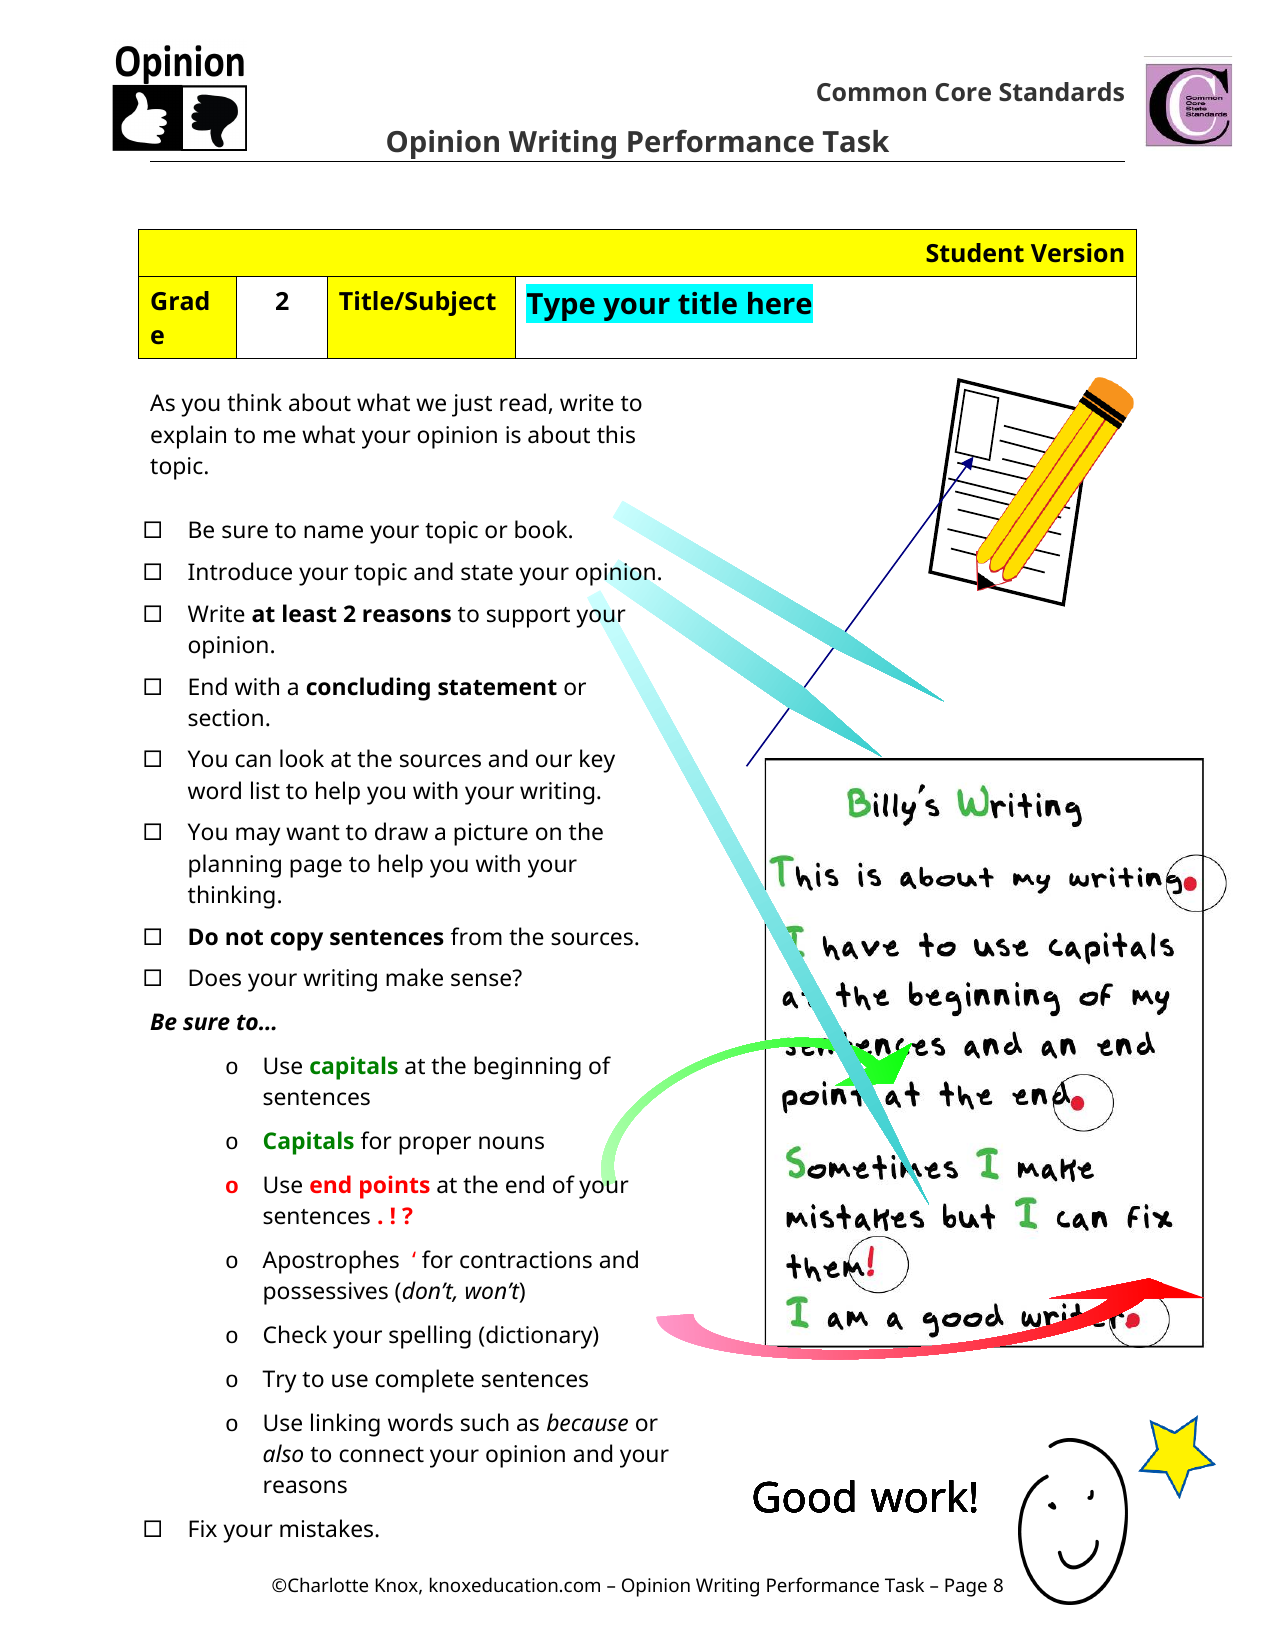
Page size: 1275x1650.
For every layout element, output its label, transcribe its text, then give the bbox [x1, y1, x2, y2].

list Apostrophes ‘ for contractions and possessives (don’t, won’t) [225, 1244, 675, 1306]
list End with a concluding statement or section. [142, 670, 675, 733]
picture [750, 758, 1239, 1348]
list Use linking words such as because or also to connect your opinion and your reasons [225, 1406, 675, 1500]
list Use capitals at the beginning of sentences [225, 1049, 675, 1112]
table_cell Title/Subject [328, 277, 515, 358]
list You may want to draw a picture on the planning page to help you with your thinking. [142, 816, 675, 910]
table_cell Grade [139, 277, 236, 358]
list Capitals for proper nouns [225, 1125, 675, 1156]
list You can look at the sources and our key word list to help you with your writing. [142, 743, 675, 806]
list Try to use complete sentences [225, 1363, 675, 1394]
text As you think about what we just read, write to explain to me what your opinion is about this topic. [150, 387, 675, 481]
table_header Student Version [139, 230, 1136, 276]
picture [1018, 1438, 1128, 1605]
text Be sure to… [150, 1006, 675, 1037]
picture [1138, 1415, 1216, 1499]
picture [750, 897, 828, 1043]
list Do not copy sentences from the sources. [142, 920, 675, 952]
list Does your writing make sense? [142, 962, 675, 993]
picture [112, 39, 247, 151]
list Fix your mistakes. [142, 1513, 675, 1544]
list Be sure to name your topic or book. [142, 514, 675, 545]
picture [975, 377, 1134, 591]
picture [1143, 56, 1233, 151]
table_cell 2 [237, 277, 327, 358]
list Write at least 2 reasons to support your opinion. [142, 597, 675, 660]
table_cell Type your title here [516, 277, 1136, 358]
list Check your spelling (dictionary) [225, 1319, 675, 1350]
list Use end points at the end of your sentences . ! ? [225, 1168, 675, 1231]
list Introduce your topic and state your opinion. [142, 556, 675, 587]
